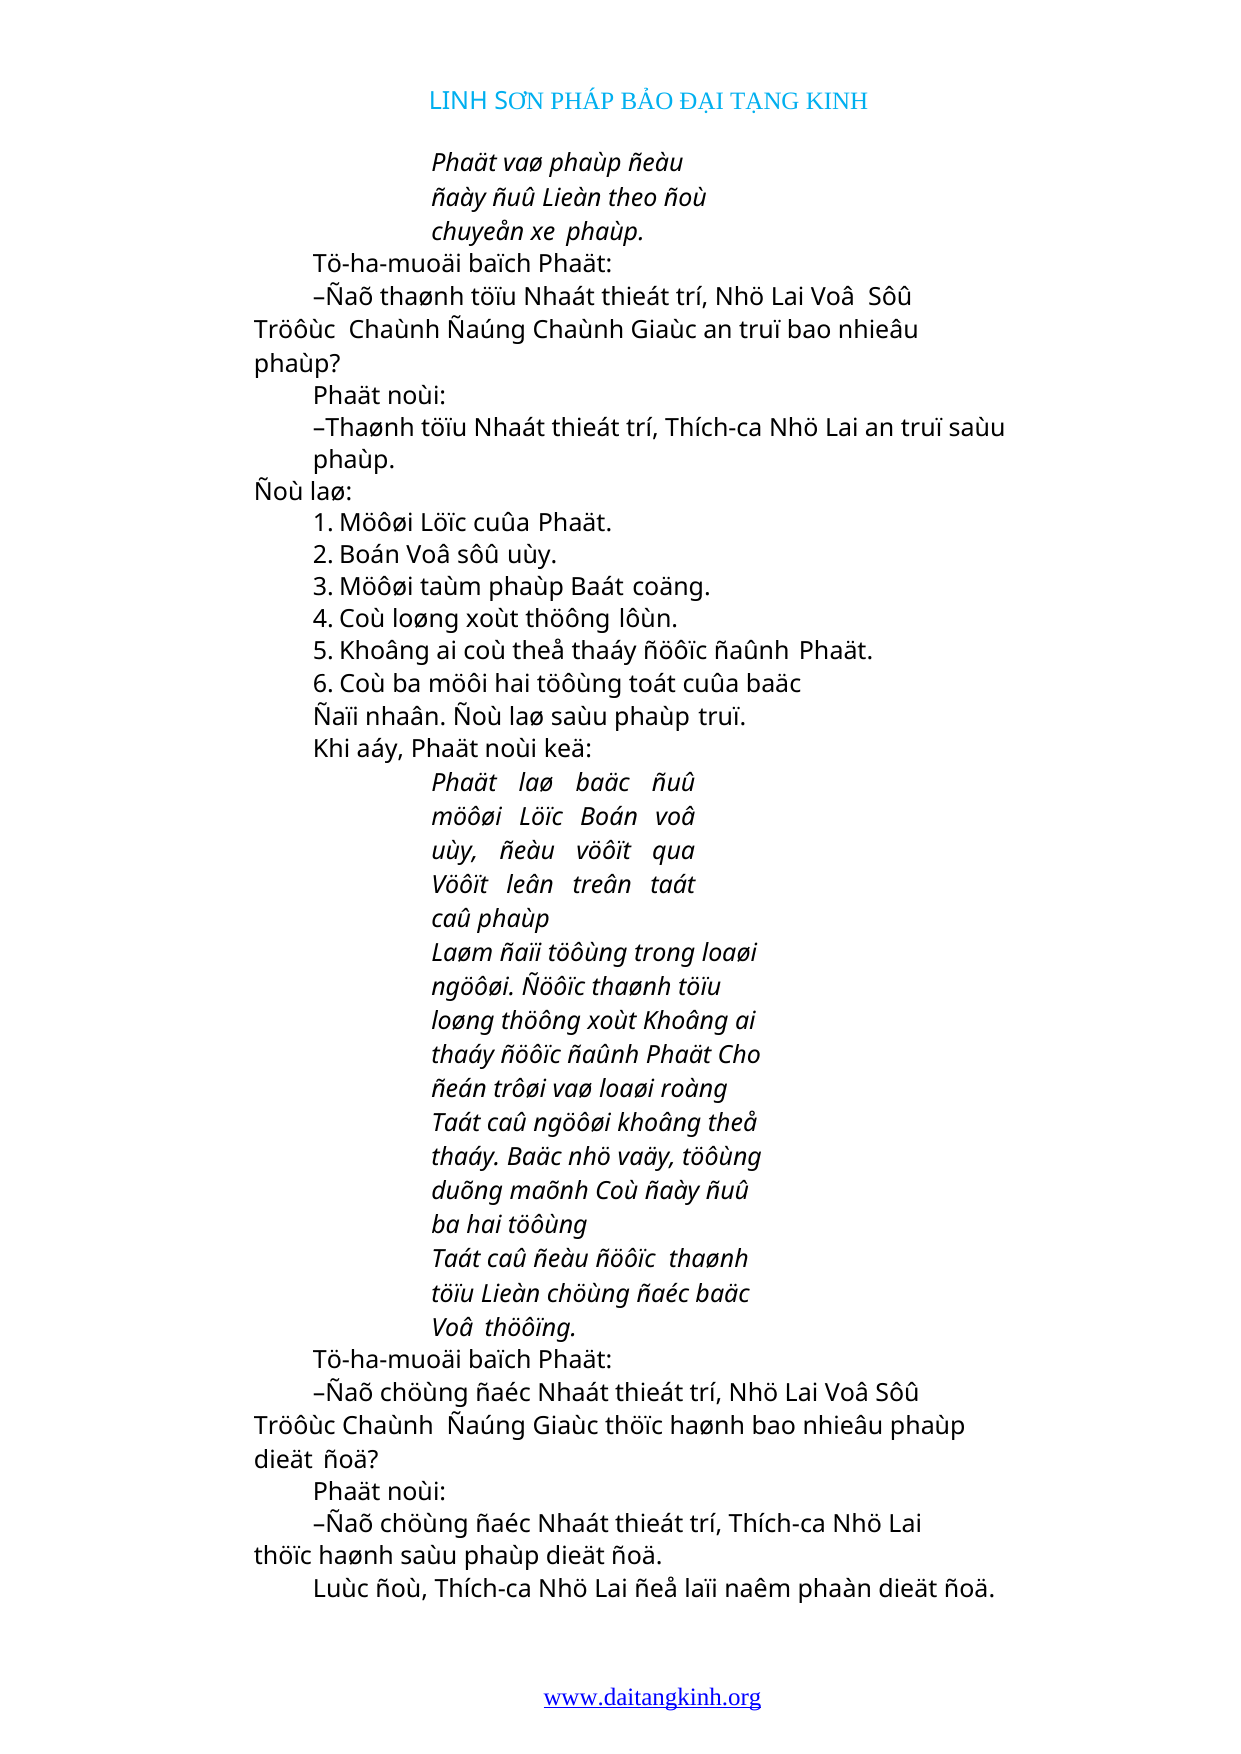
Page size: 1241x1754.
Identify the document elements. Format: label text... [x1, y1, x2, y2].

text Laøm ñaïi töôùng trong loaøi ngöôøi. Ñöôïc thaønh töïu loøng thöông xoùt Khoâng ai thaáy ñöôïc ñaûnh Phaät Cho ñeán trôøi vaø loaøi roàng [431, 934, 779, 1105]
list Coù ba möôi hai töôùng toát cuûa baäc Ñaïi nhaân. Ñoù laø saùu phaùp truï. [313, 666, 803, 733]
list Möôøi Löïc cuûa Phaät. [313, 506, 1065, 538]
list Coù loøng xoùt thöông lôùn. [313, 602, 1065, 634]
list Möôøi taùm phaùp Baát coäng. [313, 570, 1065, 602]
text –Thaønh töïu Nhaát thieát trí, Thích-ca Nhö Lai an truï saùu phaùp. [313, 411, 1065, 474]
text Ñoù laø: [254, 474, 1065, 506]
text Phaät noùi: [313, 379, 1065, 411]
text –Ñaõ thaønh töïu Nhaát thieát trí, Nhö Lai Voâ Sôû Tröôùc Chaùnh Ñaúng Chaùnh Giaùc an truï bao nhieâu phaùp? [254, 279, 981, 379]
text Taát caû ngöôøi khoâng theå thaáy. Baäc nhö vaäy, töôùng duõng maõnh Coù ñaày ñuû ba hai töôùng [431, 1105, 763, 1241]
text Phaät noùi: [313, 1475, 1065, 1507]
text Tö-ha-muoäi baïch Phaät: [313, 247, 1065, 279]
list Khoâng ai coù theå thaáy ñöôïc ñaûnh Phaät. [313, 634, 1065, 666]
text –Ñaõ chöùng ñaéc Nhaát thieát trí, Nhö Lai Voâ Sôû Tröôùc Chaùnh Ñaúng Giaùc thöïc haønh bao nhieâu phaùp dieät ñoä? [254, 1375, 981, 1475]
text Luùc ñoù, Thích-ca Nhö Lai ñeå laïi naêm phaàn dieät ñoä. [313, 1572, 1065, 1604]
list Boán Voâ sôû uùy. [313, 538, 1065, 570]
text www.daitangkinh.org [431, 1682, 873, 1710]
text Phaät vaø phaùp ñeàu ñaày ñuû Lieàn theo ñoù chuyeån xe phaùp. [431, 145, 737, 247]
text –Ñaõ chöùng ñaéc Nhaát thieát trí, Thích-ca Nhö Lai thöïc haønh saùu phaùp dieät ñoä. [254, 1507, 981, 1572]
text Tö-ha-muoäi baïch Phaät: [313, 1343, 1065, 1375]
text Phaät laø baäc ñuû möôøi Löïc Boán voâ uùy, ñeàu vöôït qua Vöôït leân treân taát caû phaùp [431, 764, 695, 934]
text Taát caû ñeàu ñöôïc thaønh töïu Lieàn chöùng ñaéc baäc Voâ thöôïng. [431, 1241, 759, 1343]
text Khi aáy, Phaät noùi keä: [313, 733, 1065, 764]
